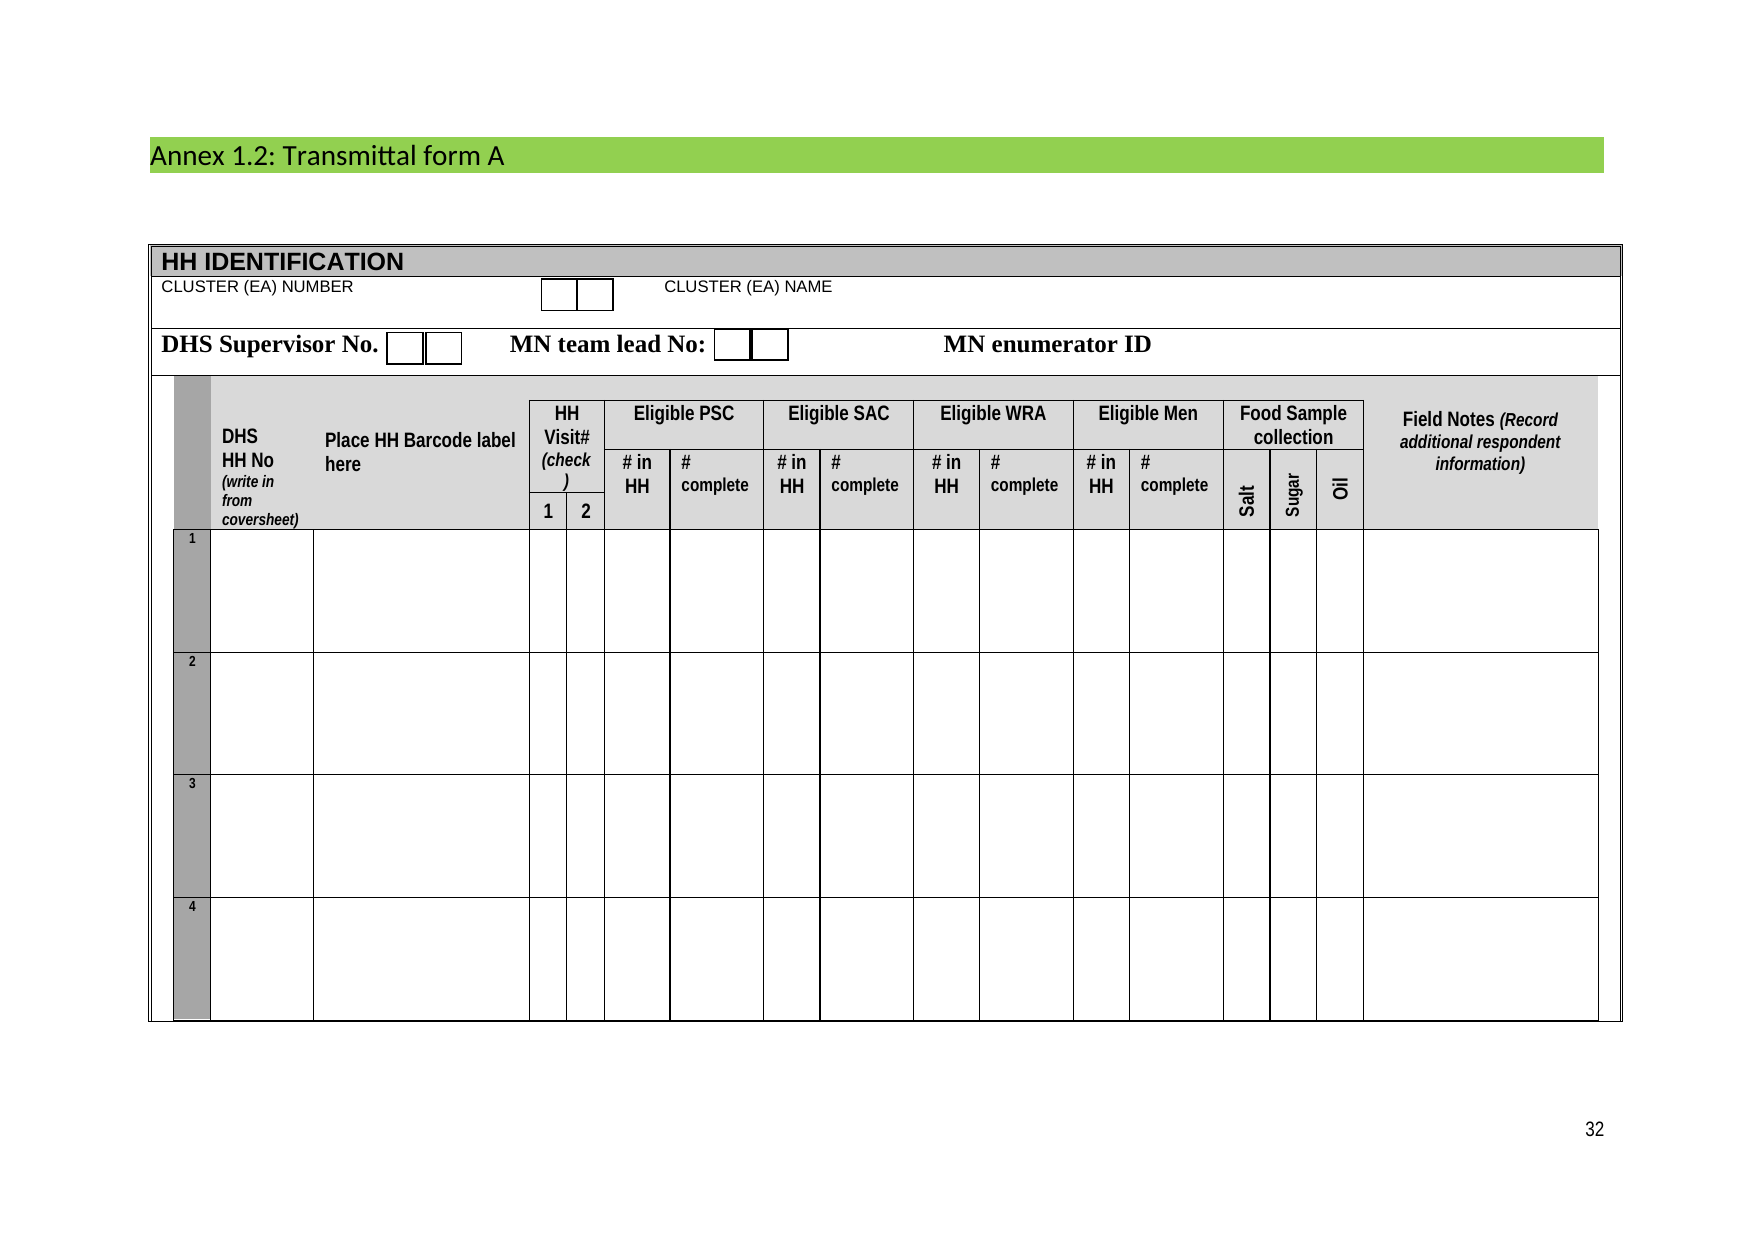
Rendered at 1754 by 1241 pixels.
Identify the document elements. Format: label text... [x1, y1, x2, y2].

table_cell [1364, 530, 1598, 652]
table_cell [1317, 775, 1363, 897]
table_cell [567, 898, 604, 1020]
table_cell [605, 530, 669, 652]
subtitle Annex 1.2: Transmittal form A [150, 137, 1604, 173]
table_cell [980, 775, 1073, 897]
table_cell [1074, 530, 1129, 652]
table_cell [980, 653, 1073, 774]
table_cell [764, 775, 819, 897]
table_cell [764, 898, 819, 1020]
table_cell [914, 898, 979, 1020]
table_cell [1598, 376, 1620, 1021]
table_cell [821, 898, 913, 1020]
table_cell [1224, 898, 1269, 1020]
table_cell [1130, 653, 1223, 774]
table_cell [605, 653, 669, 774]
table_cell [567, 775, 604, 897]
table_cell [211, 653, 313, 774]
table_cell [764, 530, 819, 652]
table_cell [1271, 898, 1316, 1020]
table_cell [671, 775, 763, 897]
table_cell [1224, 530, 1269, 652]
table_cell [1271, 530, 1316, 652]
table_cell [980, 530, 1073, 652]
table_cell [671, 898, 763, 1020]
table_cell [211, 530, 313, 652]
table_cell CLUSTER (EA) NUMBER CLUSTER (EA) NAME [152, 277, 1620, 328]
table_cell [821, 530, 913, 652]
table_cell [764, 653, 819, 774]
table_cell [1074, 775, 1129, 897]
table_cell [1130, 898, 1223, 1020]
table_cell [914, 653, 979, 774]
table_cell [530, 530, 566, 652]
table_cell [671, 653, 763, 774]
table_cell [605, 898, 669, 1020]
table_header HH IDENTIFICATION [152, 247, 1620, 276]
table_cell [1224, 653, 1269, 774]
table_cell [567, 530, 604, 652]
table_cell [821, 775, 913, 897]
table_cell [1130, 530, 1223, 652]
table_cell [1317, 898, 1363, 1020]
table_cell [1074, 898, 1129, 1020]
table_cell [821, 653, 913, 774]
table_cell [314, 775, 529, 897]
table_cell [567, 653, 604, 774]
table_cell [1224, 775, 1269, 897]
table_cell [671, 530, 763, 652]
table_cell [1317, 653, 1363, 774]
table_cell [1364, 898, 1598, 1020]
table_cell [1364, 775, 1598, 897]
table_cell [1271, 653, 1316, 774]
table_cell [1130, 775, 1223, 897]
table_cell [211, 898, 313, 1020]
table_cell [914, 530, 979, 652]
table_cell [1271, 775, 1316, 897]
table_cell [530, 775, 566, 897]
table_cell [914, 775, 979, 897]
table_cell [530, 898, 566, 1020]
table_cell [1364, 653, 1598, 774]
table_cell [1317, 530, 1363, 652]
table_cell [314, 530, 529, 652]
table_cell [314, 898, 529, 1020]
table_cell [980, 898, 1073, 1020]
table_cell DHS Supervisor No. MN team lead No: MN enumerator ID [152, 329, 1620, 375]
table_cell [314, 653, 529, 774]
table_cell [1074, 653, 1129, 774]
table_cell [530, 653, 566, 774]
table_cell [152, 376, 174, 1021]
table_cell [605, 775, 669, 897]
table_cell [211, 775, 313, 897]
